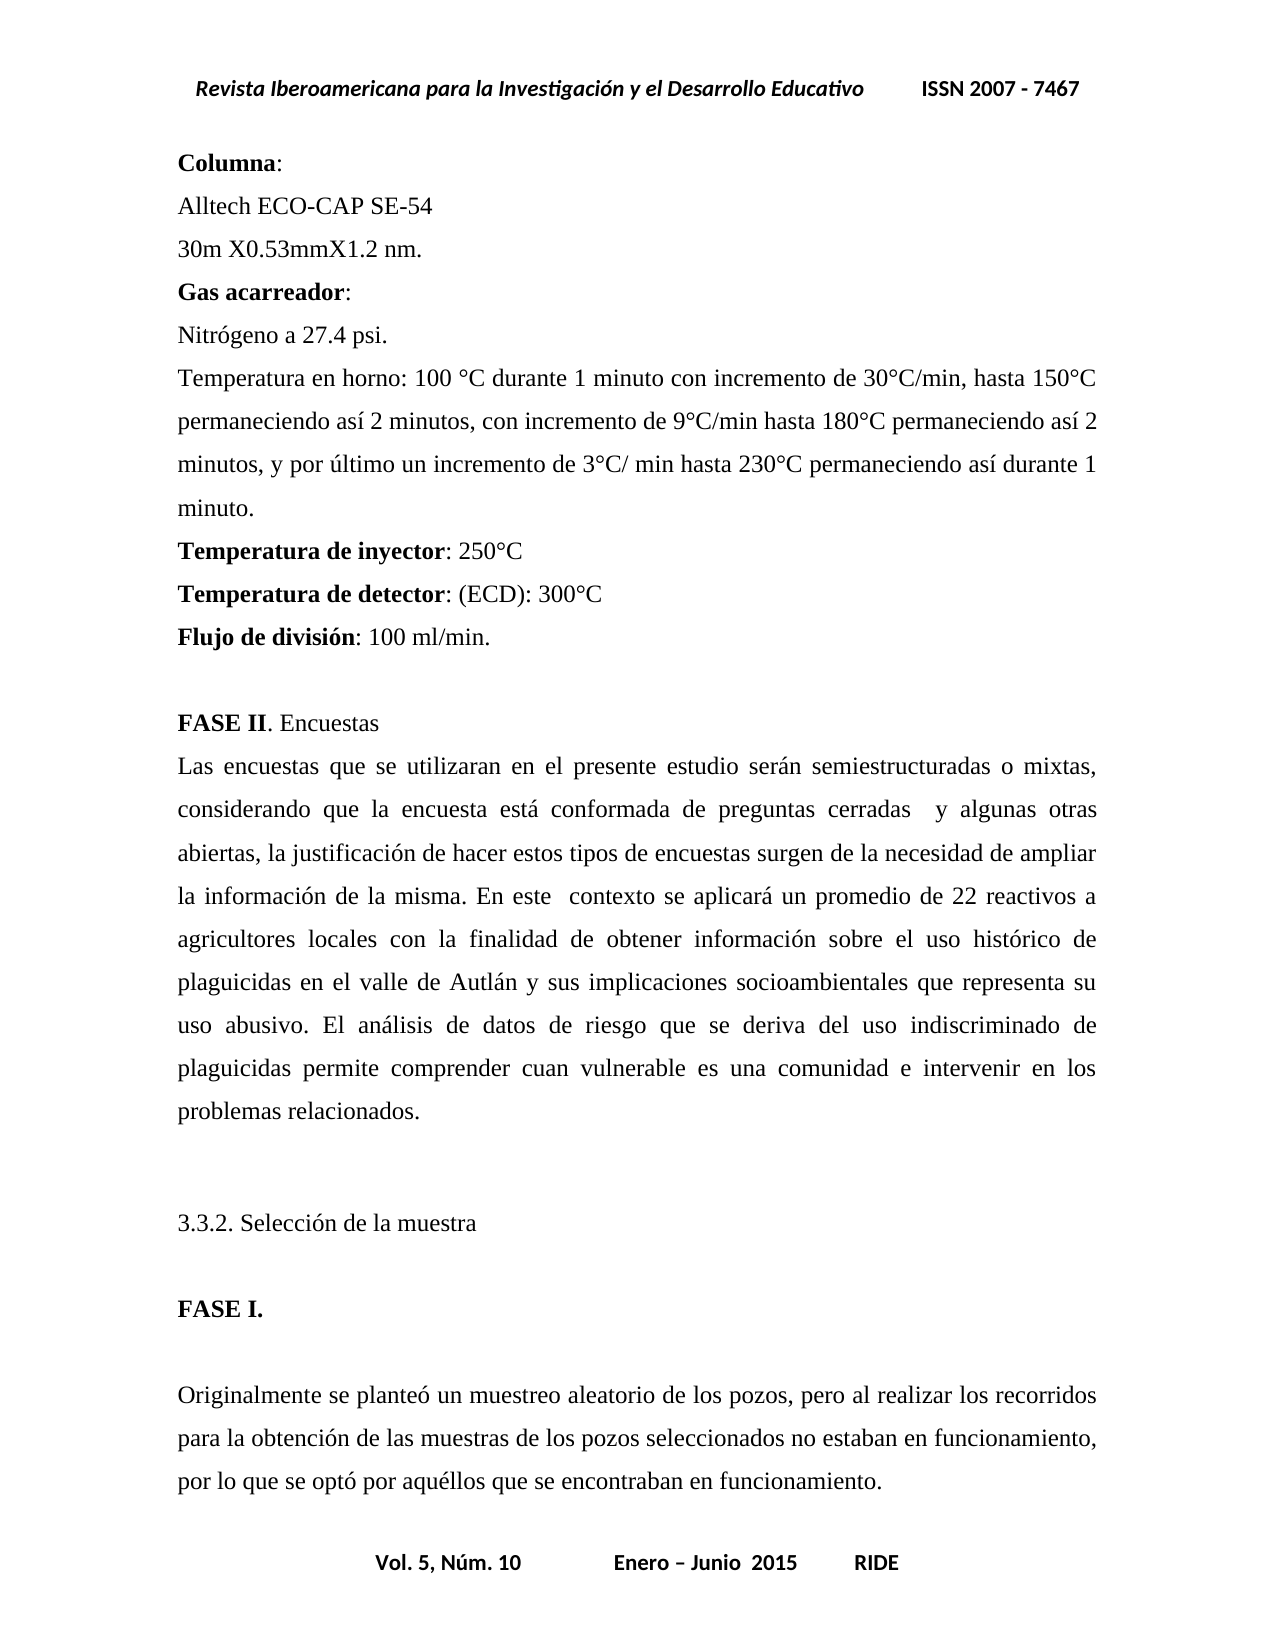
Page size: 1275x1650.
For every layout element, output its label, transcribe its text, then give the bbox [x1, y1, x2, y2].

text Nitrógeno a 27.4 psi. [177, 320, 1098, 349]
list Las encuestas que se utilizaran en el presente estudio serán semiestructuradas o mixtas, considerando que la encuesta está conformada de preguntas cerradas y algunas otras abiertas, la justificación de hacer estos tipos de encuestas surgen de la necesidad de ampliar la información de la misma. En este contexto se aplicará un promedio de 22 reactivos a agricultores locales con la finalidad de obtener información sobre el uso histórico de plaguicidas en el valle de Autlán y sus implicaciones socioambientales que representa su uso abusivo. El análisis de datos de riesgo que se deriva del uso indiscriminado de plaguicidas permite comprender cuan vulnerable es una comunidad e intervenir en los problemas relacionados. [177, 751, 1098, 1125]
text FASE I. [177, 1294, 1098, 1323]
text 3.3.2. Selección de la muestra [177, 1208, 1098, 1236]
text Columna: [177, 148, 1098, 176]
text Gas acarreador: [177, 277, 1098, 306]
text Originalmente se planteó un muestreo aleatorio de los pozos, pero al realizar los recorridos para la obtención de las muestras de los pozos seleccionados no estaban en funcionamiento, por lo que se optó por aquéllos que se encontraban en funcionamiento. [177, 1380, 1098, 1495]
text Temperatura en horno: 100 °C durante 1 minuto con incremento de 30°C/min, hasta 150°C permaneciendo así 2 minutos, con incremento de 9°C/min hasta 180°C permaneciendo así 2 minutos, y por último un incremento de 3°C/ min hasta 230°C permaneciendo así durante 1 minuto. [177, 363, 1098, 521]
text Temperatura de inyector: 250°C [177, 536, 1098, 564]
list FASE II. Encuestas [177, 708, 1098, 737]
text 30m X0.53mmX1.2 nm. [177, 234, 1098, 263]
text Temperatura de detector: (ECD): 300°C [177, 579, 1098, 608]
text Flujo de división: 100 ml/min. [177, 622, 1098, 651]
text Alltech ECO-CAP SE-54 [177, 191, 1098, 219]
